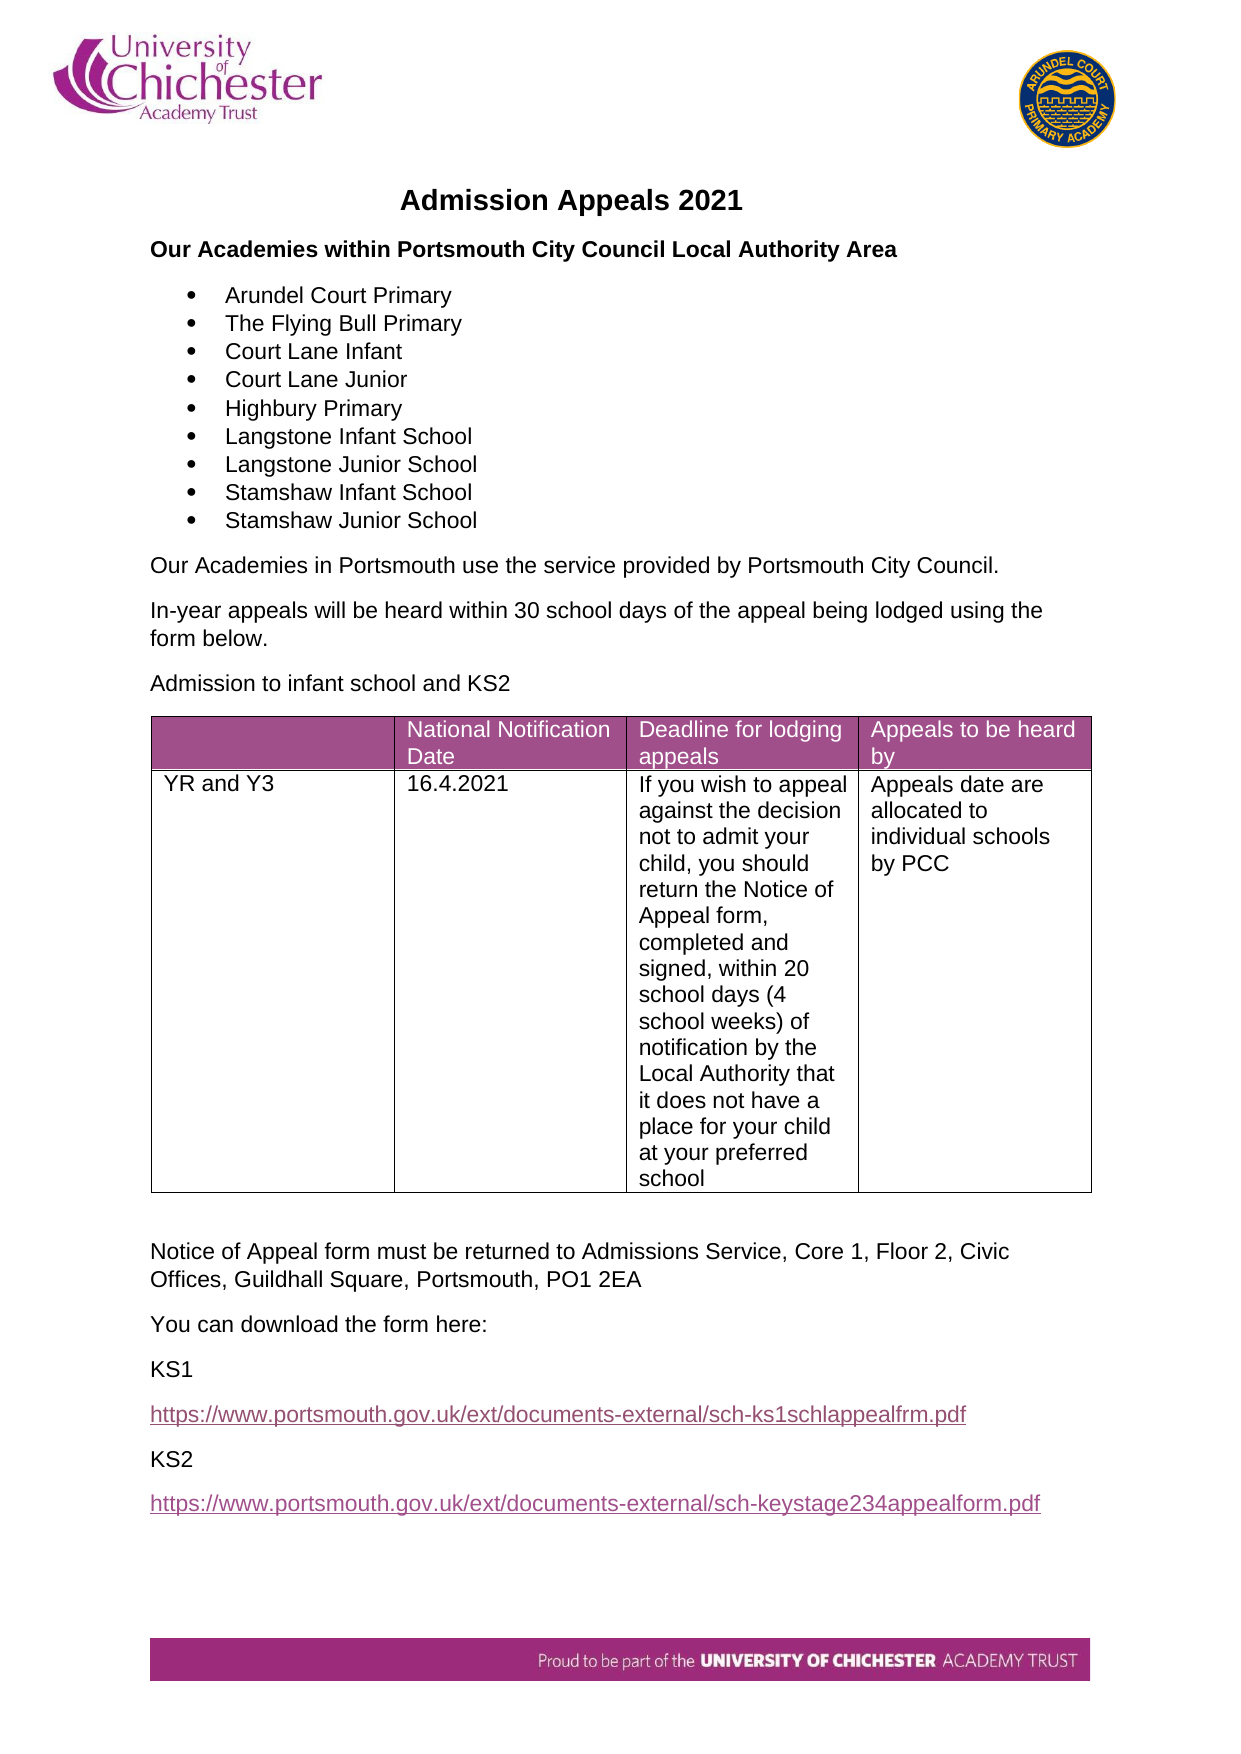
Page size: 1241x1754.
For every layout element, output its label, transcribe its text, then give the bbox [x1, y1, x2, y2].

list Stamshaw Junior School [187, 507, 1105, 533]
picture [1018, 50, 1116, 148]
table_header [152, 717, 394, 769]
text Our Academies in Portsmouth use the service provided by Portsmouth City Council. [150, 552, 1105, 578]
list Court Lane Infant [187, 338, 1105, 364]
text https://www.portsmouth.gov.uk/ext/documents-external/sch-keystage234appealform.pdf [150, 1491, 1105, 1517]
text Admission to infant school and KS2 [150, 670, 1105, 697]
table_header Deadline for lodging appeals [627, 717, 858, 769]
picture [150, 1638, 1091, 1681]
table_cell Appeals date are allocated to individual schools by PCC [859, 771, 1091, 1192]
table_header Appeals to be heard by [859, 717, 1091, 769]
text KS1 [150, 1356, 1105, 1382]
list Stamshaw Infant School [187, 479, 1105, 505]
subtitle Our Academies within Portsmouth City Council Local Authority Area [150, 236, 1105, 262]
text https://www.portsmouth.gov.uk/ext/documents-external/sch-ks1schlappealfrm.pdf KS2 [150, 1401, 1007, 1472]
text Admission Appeals 2021 [135, 183, 757, 217]
table_cell YR and Y3 [152, 771, 394, 1192]
list Langstone Infant School [187, 423, 1105, 449]
table_cell 16.4.2021 [395, 771, 626, 1192]
list Langstone Junior School [187, 451, 1105, 477]
list The Flying Bull Primary [187, 310, 1105, 336]
list Arundel Court Primary [187, 282, 1105, 308]
text In-year appeals will be heard within 30 school days of the appeal being lodged using the form below. [150, 597, 1045, 651]
text Notice of Appeal form must be returned to Admissions Service, Core 1, Floor 2, Civic Offices, Guildhall Square, Portsmouth, PO1 2EA [150, 1238, 1011, 1292]
table_cell If you wish to appeal against the decision not to admit your child, you should return the Notice of Appeal form, completed and signed, within 20 school days (4 school weeks) of notification by the Local Authority that it does not have a place for your child at your preferred school [627, 771, 858, 1192]
list Court Lane Junior [187, 366, 1105, 393]
list Highbury Primary [187, 395, 1105, 421]
table_header National Notification Date [395, 717, 626, 769]
picture [47, 32, 327, 124]
text You can download the form here: [150, 1311, 1105, 1337]
